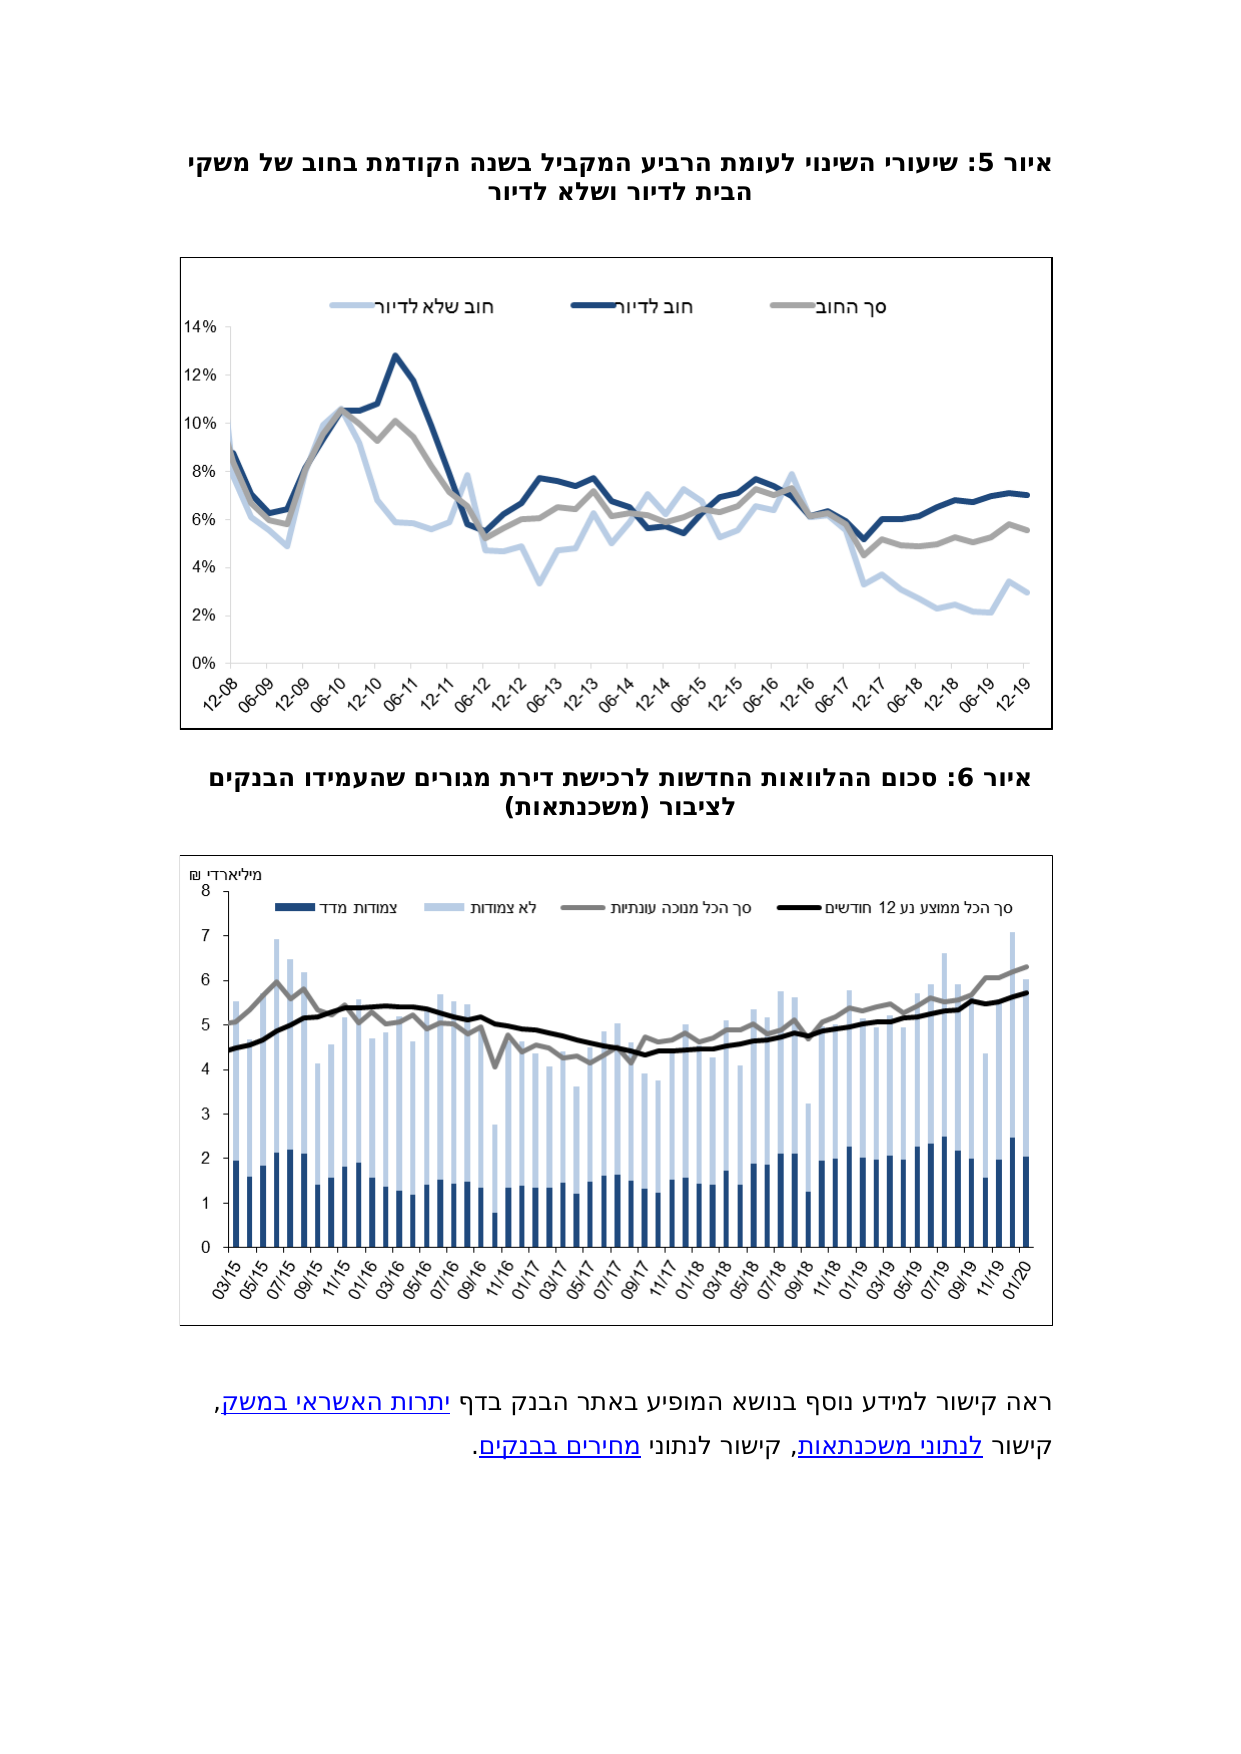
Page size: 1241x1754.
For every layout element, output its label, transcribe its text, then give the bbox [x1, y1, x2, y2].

picture [179, 855, 1053, 1326]
list ראה קישור למידע נוסף בנושא המופיע באתר הבנק בדף יתרות האשראי במשק, קישור לנתוני משכנתאות, קישור לנתוני מחירים בבנקים. [187, 1388, 1053, 1461]
text איור 5: שיעורי השינוי לעומת הרביע המקביל בשנה הקודמת בחוב של משקי הבית לדיור ושלא לדיור [187, 148, 1053, 206]
picture [179, 257, 1053, 730]
text איור 6: סכום ההלוואות החדשות לרכישת דירת מגורים שהעמידו הבנקים לציבור (משכנתאות) [187, 763, 1053, 822]
